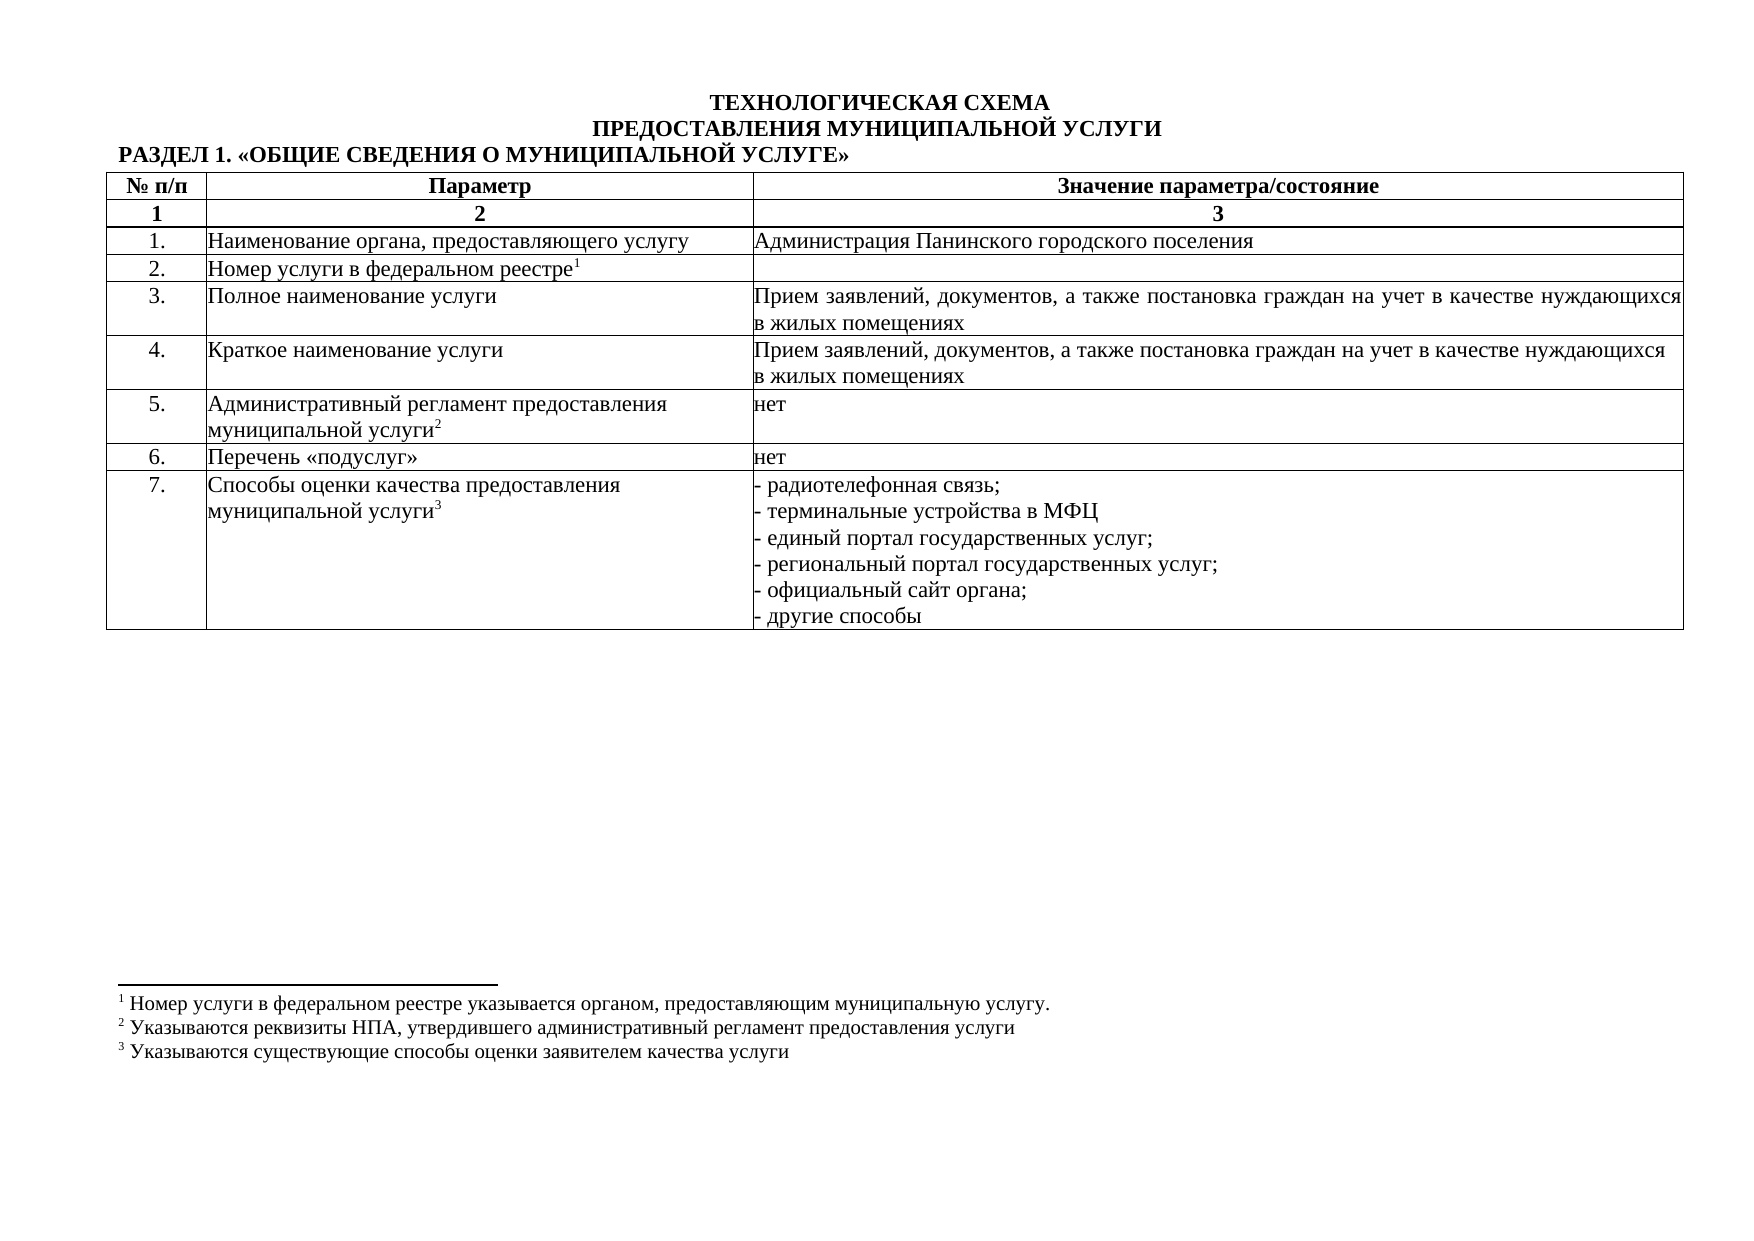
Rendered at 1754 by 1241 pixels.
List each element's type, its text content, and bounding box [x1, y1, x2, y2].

table_cell Прием заявлений, документов, а также постановка граждан на учет в качестве нуждающихся в жилых помещениях [754, 282, 1683, 335]
table_cell Администрация Панинского городского поселения [754, 228, 1683, 254]
table_header № п/п [107, 173, 206, 199]
table_header Значение параметра/состояние [754, 173, 1683, 199]
table_cell 4. [107, 336, 206, 389]
text ПРЕДОСТАВЛЕНИЯ МУНИЦИПАЛЬНОЙ УСЛУГИ [118, 115, 1636, 141]
table_cell 7. [107, 471, 206, 629]
table_cell Прием заявлений, документов, а также постановка граждан на учет в качестве нуждающихся в жилых помещениях [754, 336, 1683, 389]
table_cell 1 [107, 200, 206, 226]
table_cell [754, 255, 1683, 281]
table_cell 2. [107, 255, 206, 281]
text РАЗДЕЛ 1. «ОБЩИЕ СВЕДЕНИЯ О МУНИЦИПАЛЬНОЙ УСЛУГЕ» [118, 141, 1636, 168]
table_cell 3 [754, 200, 1683, 226]
table_cell Номер услуги в федеральном реестре [207, 255, 753, 281]
table_cell 5. [107, 390, 206, 442]
table_cell 6. [107, 444, 206, 470]
table_cell Административный регламент предоставления муниципальной услуги [207, 390, 753, 442]
table_cell Наименование органа, предоставляющего услугу [207, 228, 753, 254]
table_cell 1. [107, 228, 206, 254]
table_cell Способы оценки качества предоставления муниципальной услуги [207, 471, 753, 629]
table_cell 3. [107, 282, 206, 335]
table_cell Перечень «подуслуг» [207, 444, 753, 470]
table_header Параметр [207, 173, 753, 199]
text ТЕХНОЛОГИЧЕСКАЯ СХЕМА [118, 89, 1636, 115]
table_cell нет [754, 390, 1683, 442]
table_cell 2 [207, 200, 753, 226]
table_cell нет [754, 444, 1683, 470]
table_cell Полное наименование услуги [207, 282, 753, 335]
table_cell - радиотелефонная связь; - терминальные устройства в МФЦ - единый портал государственных услуг; - региональный портал государственных услуг; - официальный сайт органа; - другие способы [754, 471, 1683, 629]
table_cell Краткое наименование услуги [207, 336, 753, 389]
